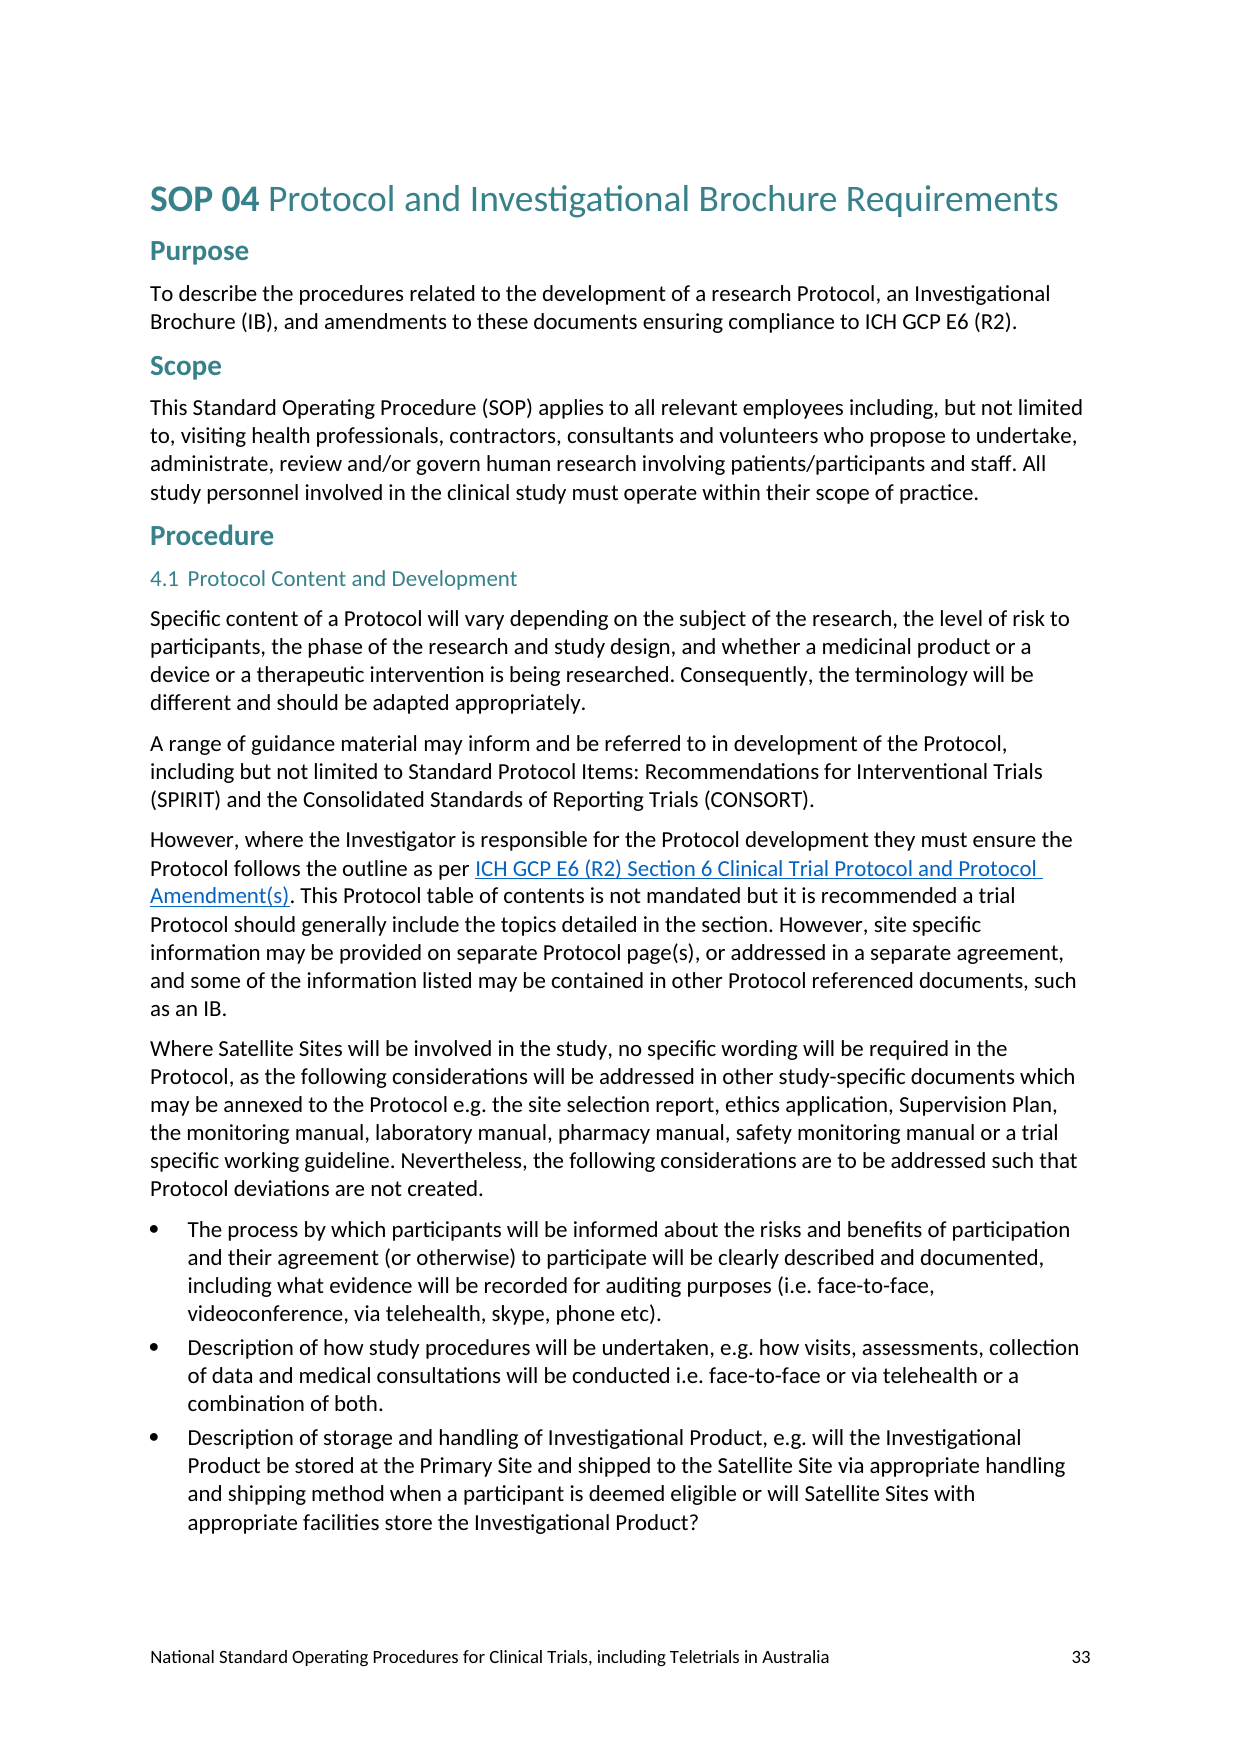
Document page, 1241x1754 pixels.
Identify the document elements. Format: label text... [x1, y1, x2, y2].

text Specific content of a Protocol will vary depending on the subject of the research, the level of risk to participants, the phase of the research and study design, and whether a medicinal product or a device or a therapeutic intervention is being researched. Consequently, the terminology will be different and should be adapted appropriately. [150, 604, 1090, 717]
list Protocol Content and Development [150, 564, 1090, 592]
text Where Satellite Sites will be involved in the study, no specific wording will be required in the Protocol, as the following considerations will be addressed in other study-specific documents which may be annexed to the Protocol e.g. the site selection report, ethics application, Supervision Plan, the monitoring manual, laboratory manual, pharmacy manual, safety monitoring manual or a trial specific working guideline. Nevertheless, the following considerations are to be addressed such that Protocol deviations are not created. [150, 1034, 1090, 1202]
subtitle Scope [150, 352, 1090, 381]
subtitle Purpose [150, 237, 1090, 267]
list The process by which participants will be informed about the risks and benefits of participation and their agreement (or otherwise) to participate will be clearly described and documented, including what evidence will be recorded for auditing purposes (i.e. face-to-face, videoconference, via telehealth, skype, phone etc). [150, 1215, 1090, 1327]
text A range of guidance material may inform and be referred to in development of the Protocol, including but not limited to Standard Protocol Items: Recommendations for Interventional Trials (SPIRIT) and the Consolidated Standards of Reporting Trials (CONSORT). [150, 729, 1090, 813]
text However, where the Investigator is responsible for the Protocol development they must ensure the Protocol follows the outline as per ICH GCP E6 (R2) Section 6 Clinical Trial Protocol and Protocol Amendment(s). This Protocol table of contents is not mandated but it is recommended a trial Protocol should generally include the topics detailed in the section. However, site specific information may be provided on separate Protocol page(s), or addressed in a separate agreement, and some of the information listed may be contained in other Protocol referenced documents, such as an IB. [150, 826, 1090, 1022]
text This Standard Operating Procedure (SOP) applies to all relevant employees including, but not limited to, visiting health professionals, contractors, consultants and volunteers who propose to undertake, administrate, review and/or govern human research involving patients/participants and staff. All study personnel involved in the clinical study must operate within their scope of practice. [150, 393, 1090, 506]
list Description of how study procedures will be undertaken, e.g. how visits, assessments, collection of data and medical consultations will be conducted i.e. face-to-face or via telehealth or a combination of both. [150, 1333, 1090, 1417]
text To describe the procedures related to the development of a research Protocol, an Investigational Brochure (IB), and amendments to these documents ensuring compliance to ICH GCP E6 (R2). [150, 279, 1090, 335]
list Description of storage and handling of Investigational Product, e.g. will the Investigational Product be stored at the Primary Site and shipped to the Satellite Site via appropriate handling and shipping method when a participant is deemed eligible or will Satellite Sites with appropriate facilities store the Investigational Product? [150, 1423, 1090, 1536]
subtitle SOP 04 Protocol and Investigational Brochure Requirements [150, 175, 1090, 221]
subtitle Procedure [150, 522, 1090, 551]
